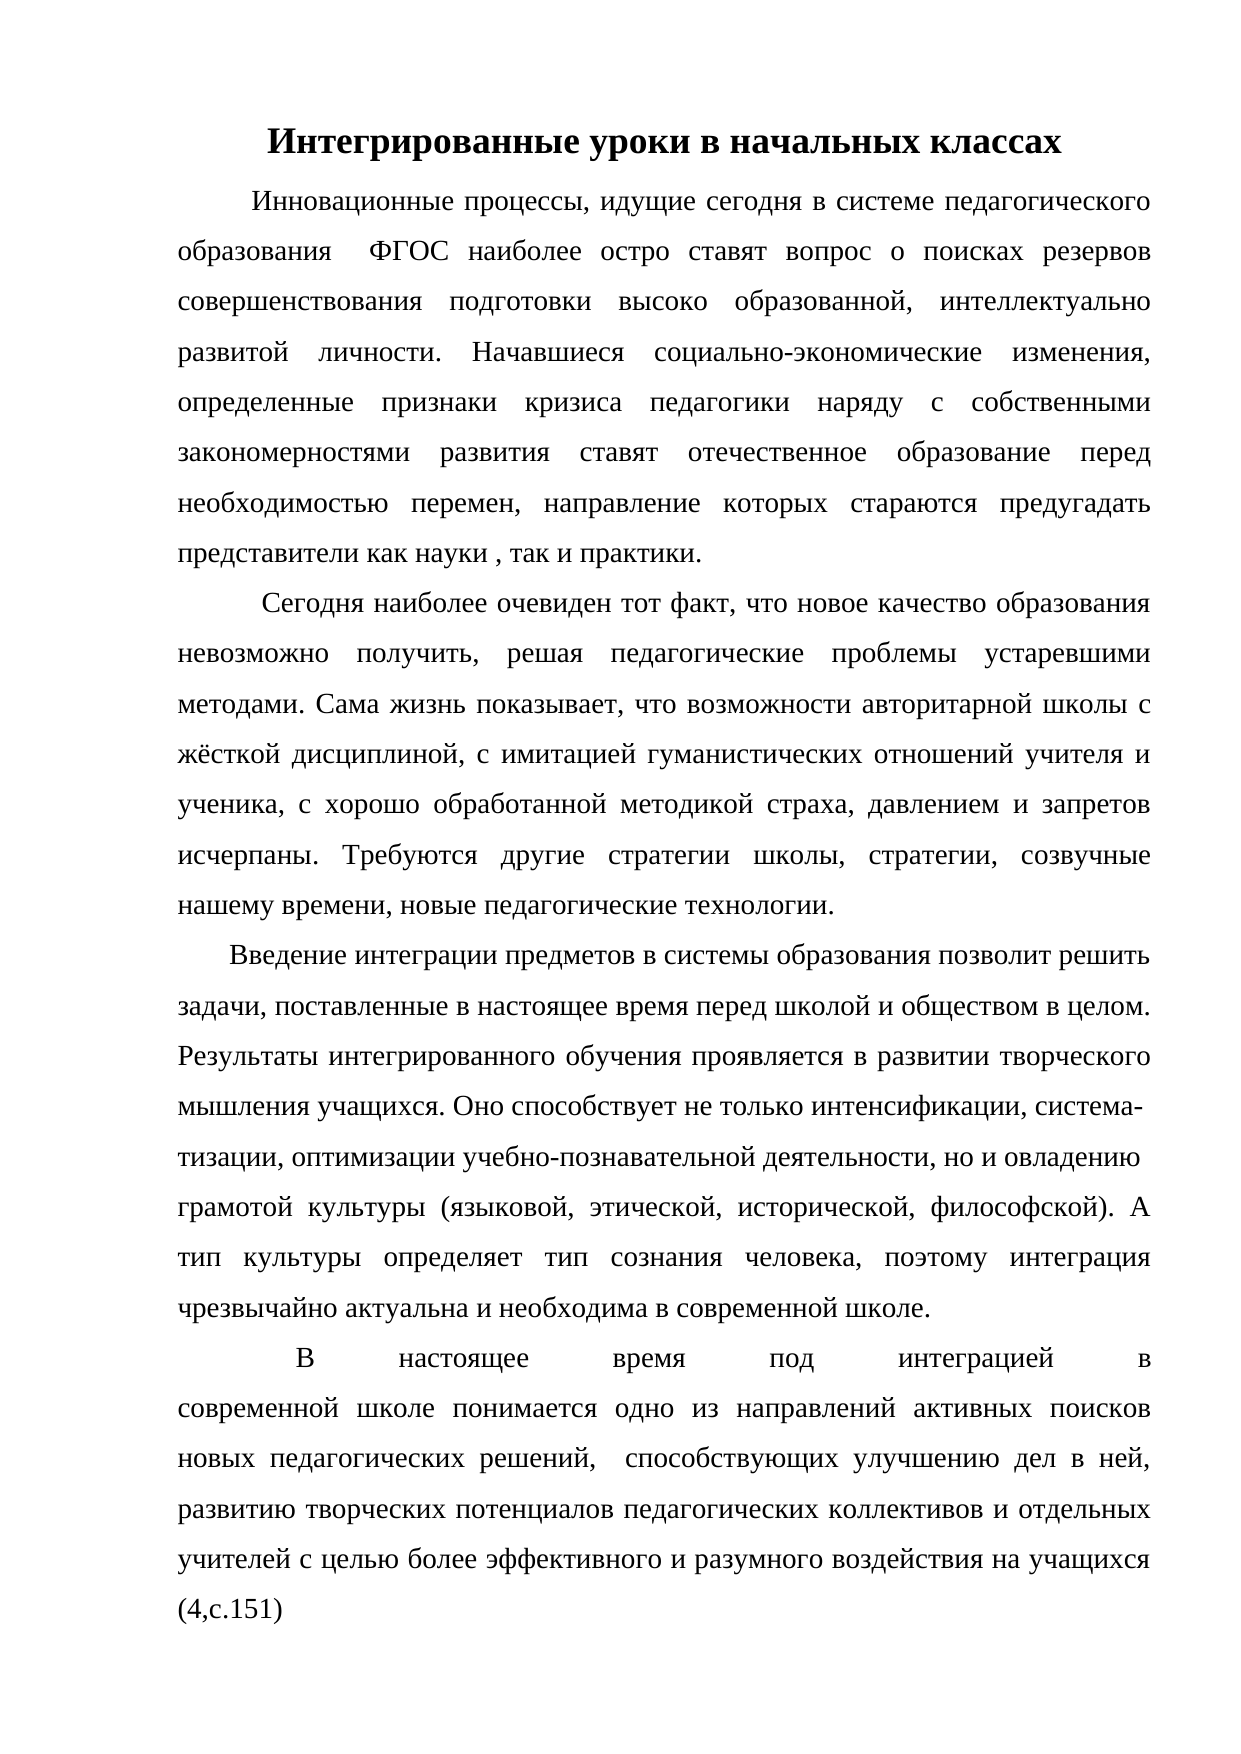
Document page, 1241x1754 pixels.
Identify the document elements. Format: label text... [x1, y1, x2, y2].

text Введение интеграции предметов в системы образования позволит решить задачи, поставленные в настоящее время перед школой и обществом в целом. Результаты интегрированного обучения проявляется в развитии творческого мышления учащихся. Оно способствует не только интенсификации, система- [177, 937, 1152, 1122]
text Интегрированные уроки в начальных классах [177, 118, 1152, 161]
text тизации, оптимизации учебно-познавательной деятельности, но и овладению [177, 1139, 1152, 1172]
text В настоящее время под интеграцией в современной школе понимается одно из направлений активных поисков новых педагогических решений, способствующих улучшению дел в ней, развитию творческих потенциалов педагогических коллективов и отдельных учителей с целью более эффективного и разумного воздействия на учащихся (4,с.151) [177, 1340, 1152, 1625]
text грамотой культуры (языковой, этической, исторической, философской). А тип культуры определяет тип сознания человека, поэтому интеграция чрезвычайно актуальна и необходима в современной школе. [177, 1189, 1152, 1323]
text Сегодня наиболее очевиден тот факт, что новое качество образования невозможно получить, решая педагогические проблемы устаревшими методами. Сама жизнь показывает, что возможности авторитарной школы с жёсткой дисциплиной, с имитацией гуманистических отношений учителя и ученика, с хорошо обработанной методикой страха, давлением и запретов исчерпаны. Требуются другие стратегии школы, стратегии, созвучные нашему времени, новые педагогические технологии. [177, 585, 1152, 921]
text Инновационные процессы, идущие сегодня в системе педагогического образования ФГОС наиболее остро ставят вопрос о поисках резервов совершенствования подготовки высоко образованной, интеллектуально развитой личности. Начавшиеся социально-экономические изменения, определенные признаки кризиса педагогики наряду с собственными закономерностями развития ставят отечественное образование перед необходимостью перемен, направление которых стараются предугадать представители как науки , так и практики. [177, 183, 1152, 568]
